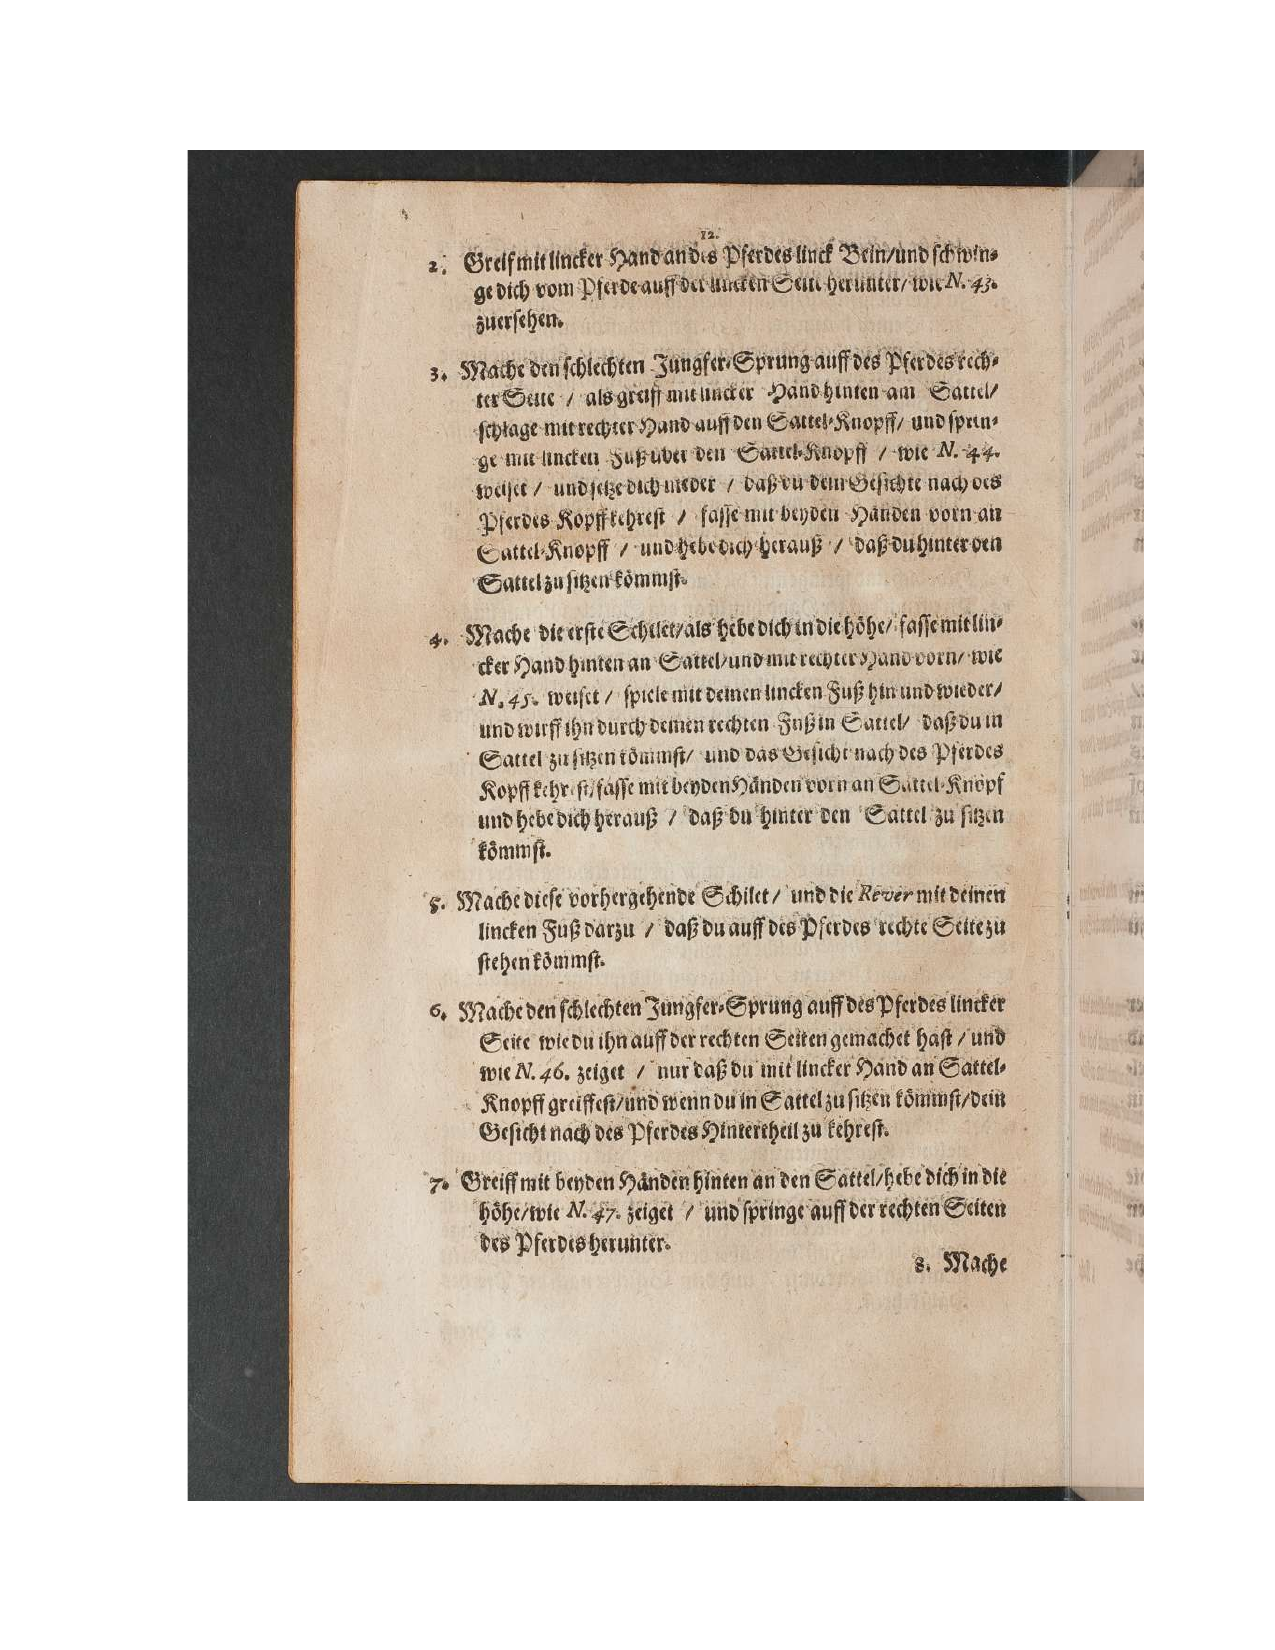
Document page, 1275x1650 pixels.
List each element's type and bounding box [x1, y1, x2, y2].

picture [187, 150, 1144, 1501]
